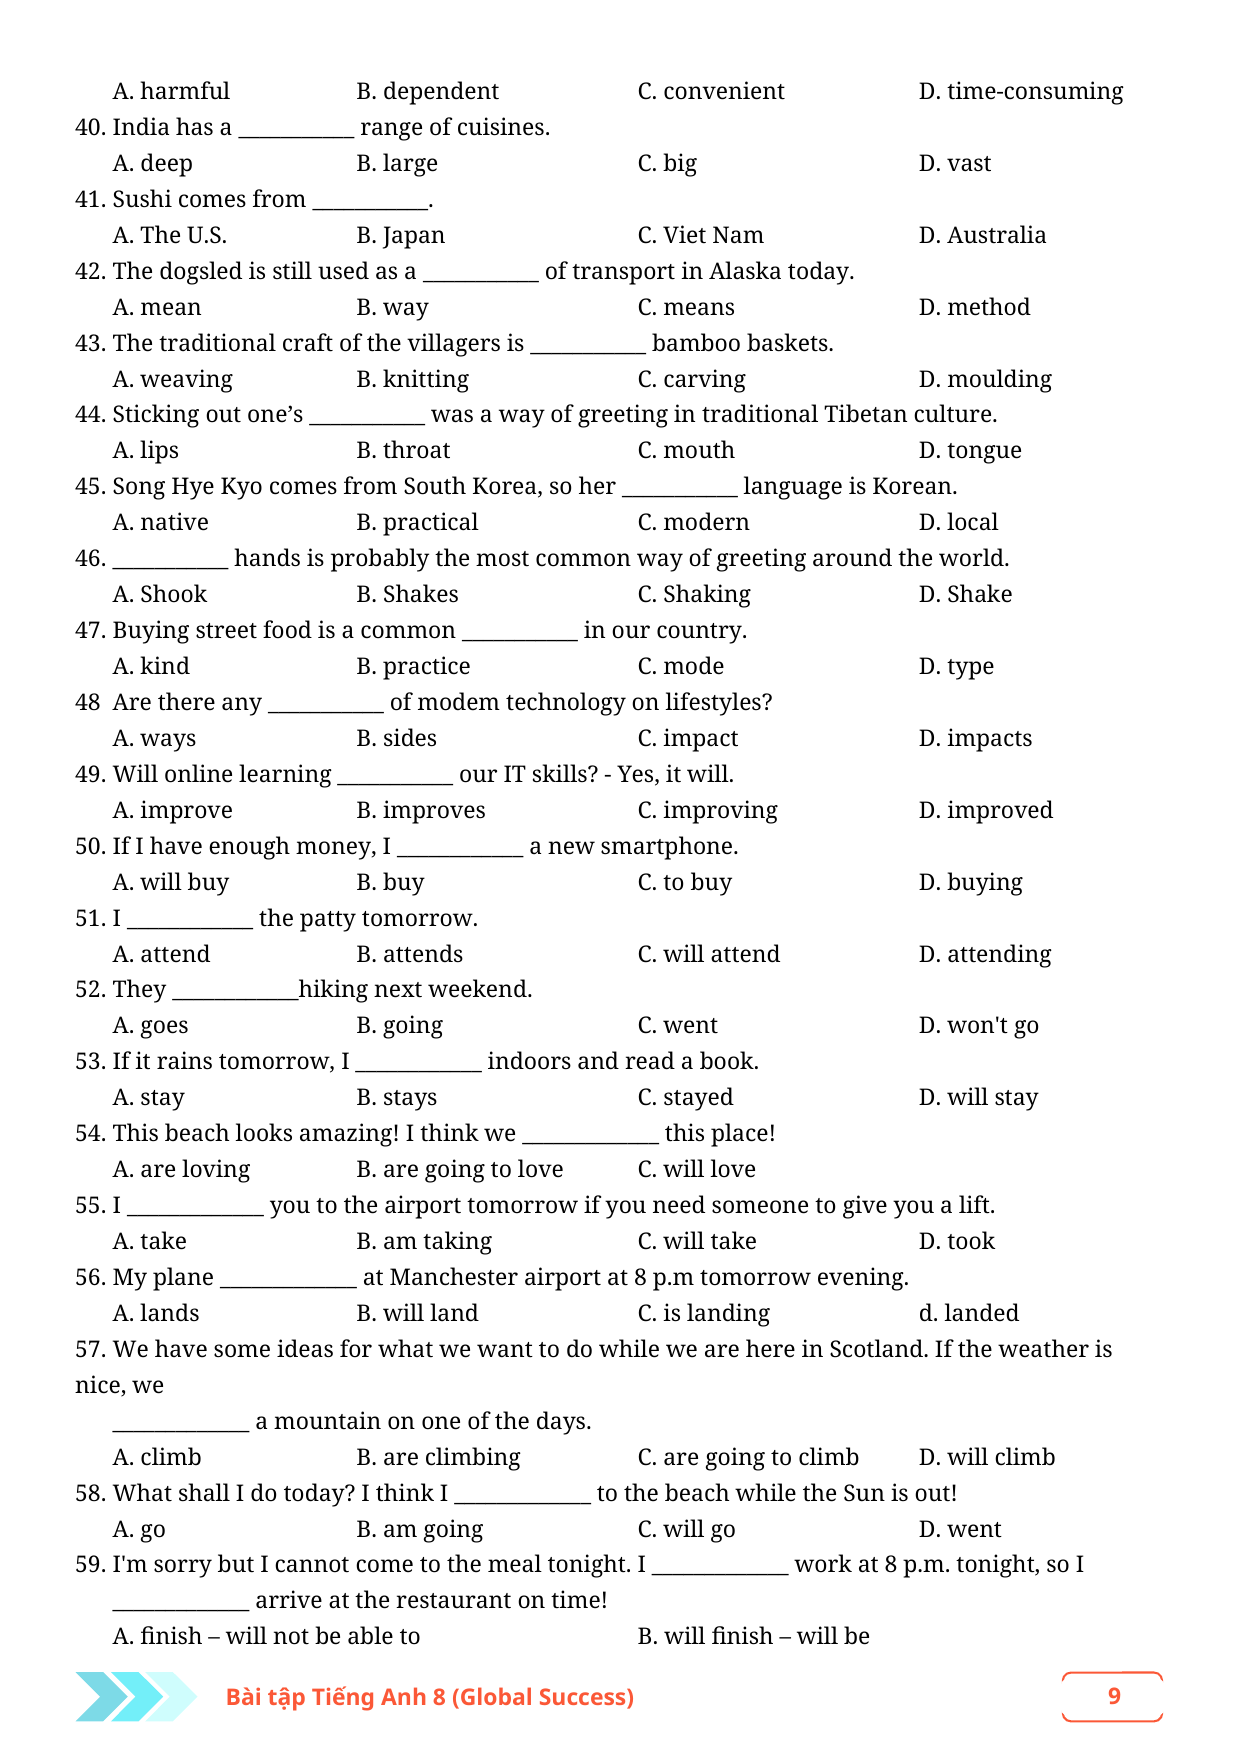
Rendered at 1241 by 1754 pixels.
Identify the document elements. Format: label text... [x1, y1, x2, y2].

text 41. Sushi comes from ___________. [75, 183, 1165, 214]
text _____________ a mountain on one of the days. [75, 1405, 1165, 1436]
text A. stay B. stays C. stayed D. will stay [75, 1081, 1165, 1112]
text 48 Are there any ___________ of modem technology on lifestyles? [75, 686, 1165, 717]
text 49. Will online learning ___________ our IT skills? - Yes, it will. [75, 758, 1165, 789]
text 57. We have some ideas for what we want to do while we are here in Scotland. If the weather is nice, we [75, 1333, 1165, 1400]
text A. weaving B. knitting C. carving D. moulding [75, 362, 1165, 394]
text 42. The dogsled is still used as a ___________ of transport in Alaska today. [75, 255, 1165, 286]
text A. lips B. throat C. mouth D. tongue [75, 434, 1165, 466]
text 59. I'm sorry but I cannot come to the meal tonight. I _____________ work at 8 p.m. tonight, so I [75, 1548, 1165, 1580]
text A. ways B. sides C. impact D. impacts [75, 722, 1165, 753]
text A. take B. am taking C. will take D. took [75, 1225, 1165, 1256]
text 54. This beach looks amazing! I think we _____________ this place! [75, 1117, 1165, 1148]
text A. improve B. improves C. improving D. improved [75, 794, 1165, 825]
text 46. ___________ hands is probably the most common way of greeting around the world. [75, 542, 1165, 573]
text 56. My plane _____________ at Manchester airport at 8 p.m tomorrow evening. [75, 1261, 1165, 1292]
text A. kind B. practice C. mode D. type [75, 650, 1165, 681]
text A. go B. am going C. will go D. went [75, 1512, 1165, 1544]
text A. The U.S. B. Japan C. Viet Nam D. Australia [75, 219, 1165, 250]
text A. climb B. are climbing C. are going to climb D. will climb [75, 1441, 1165, 1472]
text 55. I _____________ you to the airport tomorrow if you need someone to give you a lift. [75, 1189, 1165, 1220]
text 45. Song Hye Kyo comes from South Korea, so her ___________ language is Korean. [75, 470, 1165, 502]
text A. Shook B. Shakes C. Shaking D. Shake [75, 578, 1165, 609]
text 40. India has a ___________ range of cuisines. [75, 111, 1165, 142]
text 44. Sticking out one’s ___________ was a way of greeting in traditional Tibetan culture. [75, 398, 1165, 430]
text _____________ arrive at the restaurant on time! [75, 1584, 1165, 1616]
text A. mean B. way C. means D. method [75, 291, 1165, 322]
text 50. If I have enough money, I ____________ a new smartphone. [75, 830, 1165, 861]
text 53. If it rains tomorrow, I ____________ indoors and read a book. [75, 1045, 1165, 1077]
text 52. They ____________hiking next weekend. [75, 973, 1165, 1005]
text 43. The traditional craft of the villagers is ___________ bamboo baskets. [75, 327, 1165, 358]
text A. are loving B. are going to love C. will love [75, 1153, 1165, 1184]
text 51. I ____________ the patty tomorrow. [75, 902, 1165, 933]
text 47. Buying street food is a common ___________ in our country. [75, 614, 1165, 645]
text A. harmful B. dependent C. convenient D. time-consuming [75, 75, 1165, 106]
text 58. What shall I do today? I think I _____________ to the beach while the Sun is out! [75, 1477, 1165, 1508]
text A. finish – will not be able to B. will finish – will be [75, 1620, 1165, 1652]
text A. native B. practical C. modern D. local [75, 506, 1165, 537]
text A. attend B. attends C. will attend D. attending [75, 937, 1165, 969]
text A. deep B. large C. big D. vast [75, 147, 1165, 178]
text A. lands B. will land C. is landing d. landed [75, 1297, 1165, 1328]
text A. will buy B. buy C. to buy D. buying [75, 866, 1165, 897]
text A. goes B. going C. went D. won't go [75, 1009, 1165, 1041]
